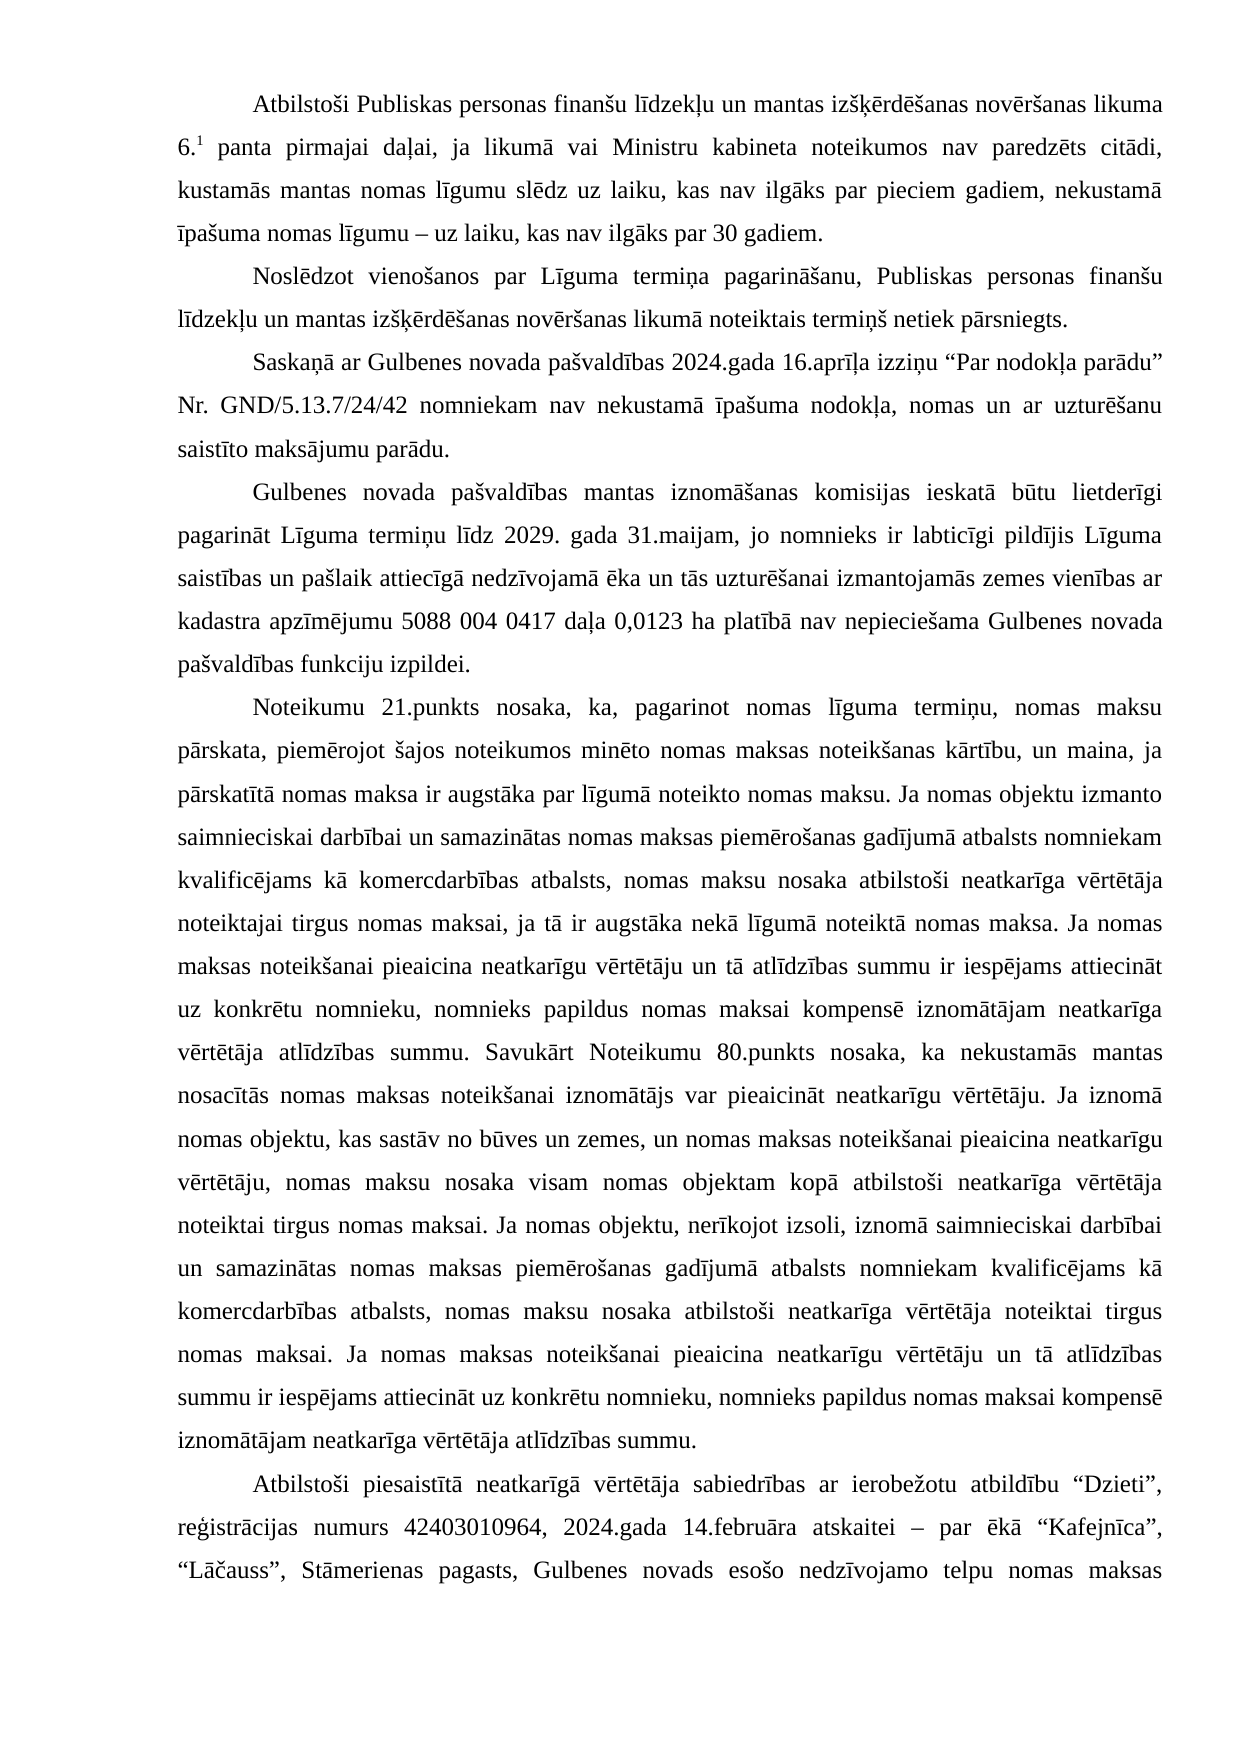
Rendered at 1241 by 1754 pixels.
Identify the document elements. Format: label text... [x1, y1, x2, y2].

text Noteikumu 21.punkts nosaka, ka, pagarinot nomas līguma termiņu, nomas maksu pārskata, piemērojot šajos noteikumos minēto nomas maksas noteikšanas kārtību, un maina, ja pārskatītā nomas maksa ir augstāka par līgumā noteikto nomas maksu. Ja nomas objektu izmanto saimnieciskai darbībai un samazinātas nomas maksas piemērošanas gadījumā atbalsts nomniekam kvalificējams kā komercdarbības atbalsts, nomas maksu nosaka atbilstoši neatkarīga vērtētāja noteiktajai tirgus nomas maksai, ja tā ir augstāka nekā līgumā noteiktā nomas maksa. Ja nomas maksas noteikšanai pieaicina neatkarīgu vērtētāju un tā atlīdzības summu ir iespējams attiecināt uz konkrētu nomnieku, nomnieks papildus nomas maksai kompensē iznomātājam neatkarīga vērtētāja atlīdzības summu. Savukārt Noteikumu 80.punkts nosaka, ka nekustamās mantas nosacītās nomas maksas noteikšanai iznomātājs var pieaicināt neatkarīgu vērtētāju. Ja iznomā nomas objektu, kas sastāv no būves un zemes, un nomas maksas noteikšanai pieaicina neatkarīgu vērtētāju, nomas maksu nosaka visam nomas objektam kopā atbilstoši neatkarīga vērtētāja noteiktai tirgus nomas maksai. Ja nomas objektu, nerīkojot izsoli, iznomā saimnieciskai darbībai un samazinātas nomas maksas piemērošanas gadījumā atbalsts nomniekam kvalificējams kā komercdarbības atbalsts, nomas maksu nosaka atbilstoši neatkarīga vērtētāja noteiktai tirgus nomas maksai. Ja nomas maksas noteikšanai pieaicina neatkarīgu vērtētāju un tā atlīdzības summu ir iespējams attiecināt uz konkrētu nomnieku, nomnieks papildus nomas maksai kompensē iznomātājam neatkarīga vērtētāja atlīdzības summu. [177, 692, 1163, 1454]
text Atbilstoši Publiskas personas finanšu līdzekļu un mantas izšķērdēšanas novēršanas likuma 6.1 panta pirmajai daļai, ja likumā vai Ministru kabineta noteikumos nav paredzēts citādi, kustamās mantas nomas līgumu slēdz uz laiku, kas nav ilgāks par pieciem gadiem, nekustamā īpašuma nomas līgumu – uz laiku, kas nav ilgāks par 30 gadiem. [177, 89, 1163, 247]
text Saskaņā ar Gulbenes novada pašvaldības 2024.gada 16.aprīļa izziņu “Par nodokļa parādu” Nr. GND/5.13.7/24/42 nomniekam nav nekustamā īpašuma nodokļa, nomas un ar uzturēšanu saistīto maksājumu parādu. [177, 347, 1163, 462]
text Gulbenes novada pašvaldības mantas iznomāšanas komisijas ieskatā būtu lietderīgi pagarināt Līguma termiņu līdz 2029. gada 31.maijam, jo nomnieks ir labticīgi pildījis Līguma saistības un pašlaik attiecīgā nedzīvojamā ēka un tās uzturēšanai izmantojamās zemes vienības ar kadastra apzīmējumu 5088 004 0417 daļa 0,0123 ha platībā nav nepieciešama Gulbenes novada pašvaldības funkciju izpildei. [177, 477, 1163, 678]
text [177, 1469, 1163, 1584]
text Noslēdzot vienošanos par Līguma termiņa pagarināšanu, Publiskas personas finanšu līdzekļu un mantas izšķērdēšanas novēršanas likumā noteiktais termiņš netiek pārsniegts. [177, 261, 1163, 333]
